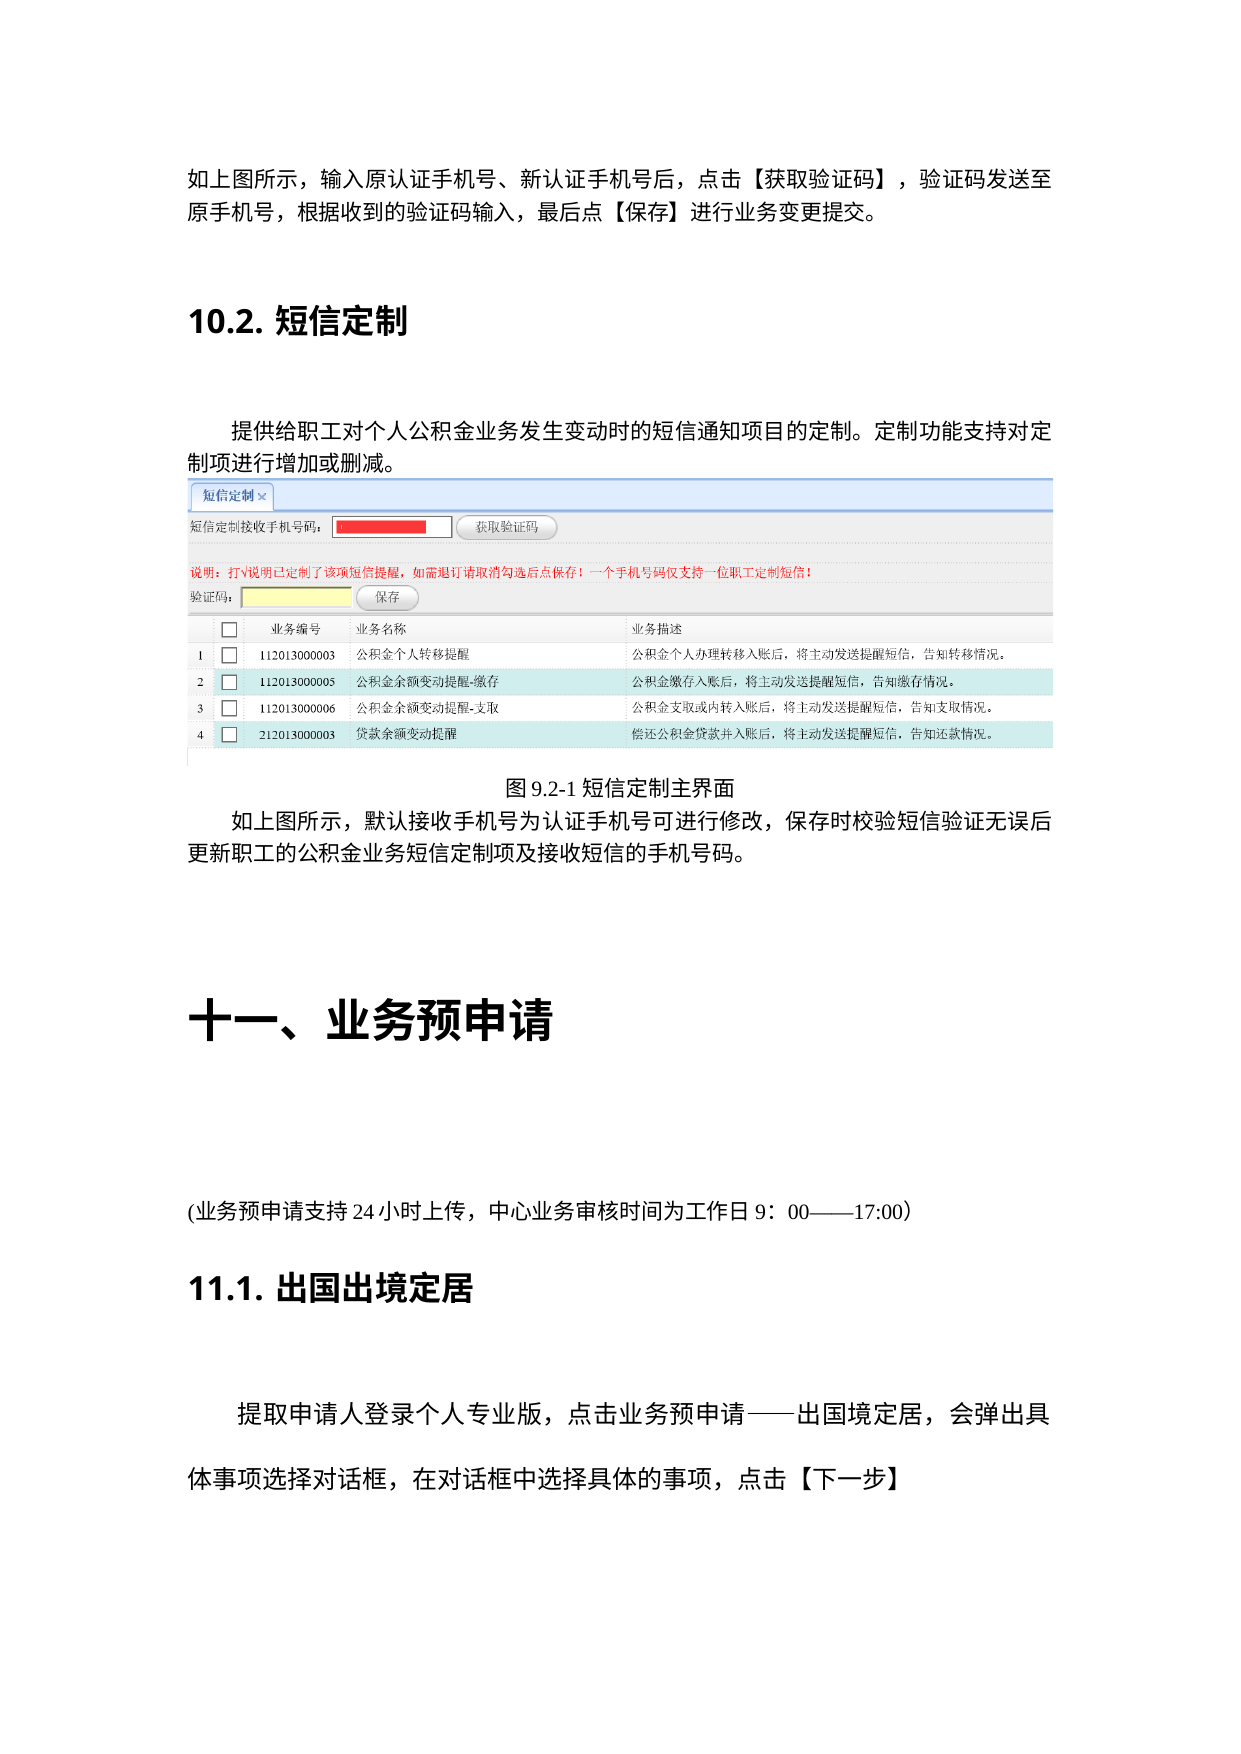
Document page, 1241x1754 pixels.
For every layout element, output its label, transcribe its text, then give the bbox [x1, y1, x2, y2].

subtitle 业务预申请 [187, 969, 1053, 1066]
text 如上图所示，输入原认证手机号、新认证手机号后，点击【获取验证码】，验证码发送至原手机号，根据收到的验证码输入，最后点【保存】进行业务变更提交。 [187, 162, 1053, 227]
picture [187, 478, 1054, 766]
subtitle 短信定制 [187, 287, 1053, 352]
subtitle 出国出境定居 [187, 1253, 1053, 1318]
text 提取申请人登录个人专业版，点击业务预申请——出国境定居，会弹出具体事项选择对话框，在对话框中选择具体的事项，点击【下一步】 [187, 1380, 1053, 1510]
text 提供给职工对个人公积金业务发生变动时的短信通知项目的定制。定制功能支持对定制项进行增加或删减。 [187, 413, 1053, 478]
text 图9.2-1 短信定制主界面 [187, 771, 1053, 803]
text 如上图所示，默认接收手机号为认证手机号可进行修改，保存时校验短信验证无误后更新职工的公积金业务短信定制项及接收短信的手机号码。 [187, 803, 1053, 868]
text (业务预申请支持24小时上传，中心业务审核时间为工作日9：00——17:00） [187, 1193, 1053, 1226]
